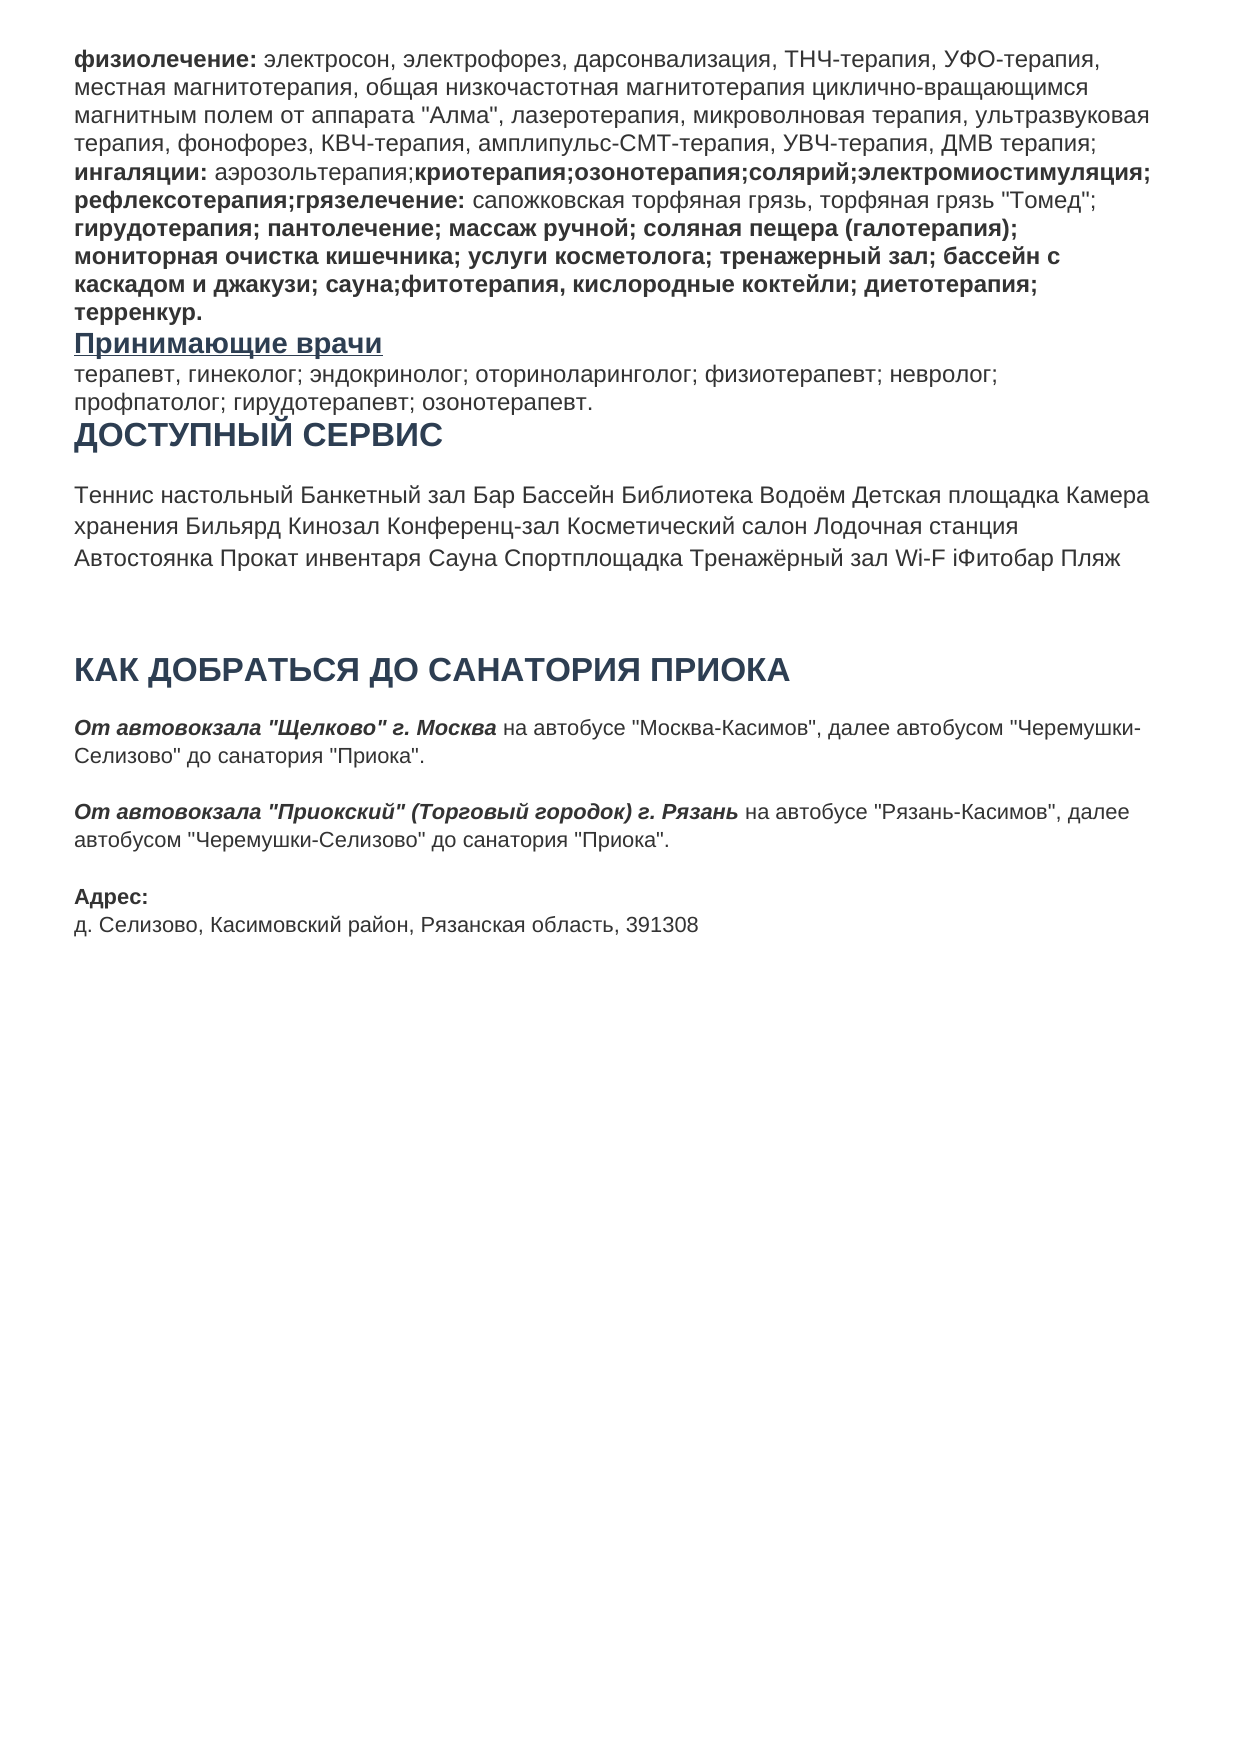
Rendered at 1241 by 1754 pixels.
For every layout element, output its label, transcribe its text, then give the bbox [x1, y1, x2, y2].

text Теннис настольный Банкетный зал Бар Бассейн Библиотека Водоём Детская площадка Камера хранения Бильярд Кинозал Конференц-зал Косметический салон Лодочная станция Автостоянка Прокат инвентаря Сауна Спортплощадка Тренажёрный зал Wi-F iФитобар Пляж [74, 477, 1152, 571]
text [74, 44, 1152, 359]
text ДОСТУПНЫЙ СЕРВИС [74, 415, 1152, 454]
text терапевт, гинеколог; эндокринолог; оториноларинголог; физиотерапевт; невролог; профпатолог; гирудотерапевт; озонотерапевт. [74, 359, 1152, 415]
text От автовокзала "Щелково" г. Москва на автобусе "Москва-Касимов", далее автобусом "Черемушки-Селизово" до санатория "Приока". От автовокзала "Приокский" (Торговый городок) г. Рязань на автобусе "Рязань-Касимов", далее автобусом "Черемушки-Селизово" до санатория "Приока". [74, 712, 1152, 881]
text Адрес: д. Селизово, Касимовский район, Рязанская область, 391308 [74, 881, 1152, 937]
text КАК ДОБРАТЬСЯ ДО САНАТОРИЯ ПРИОКА [74, 650, 1152, 688]
